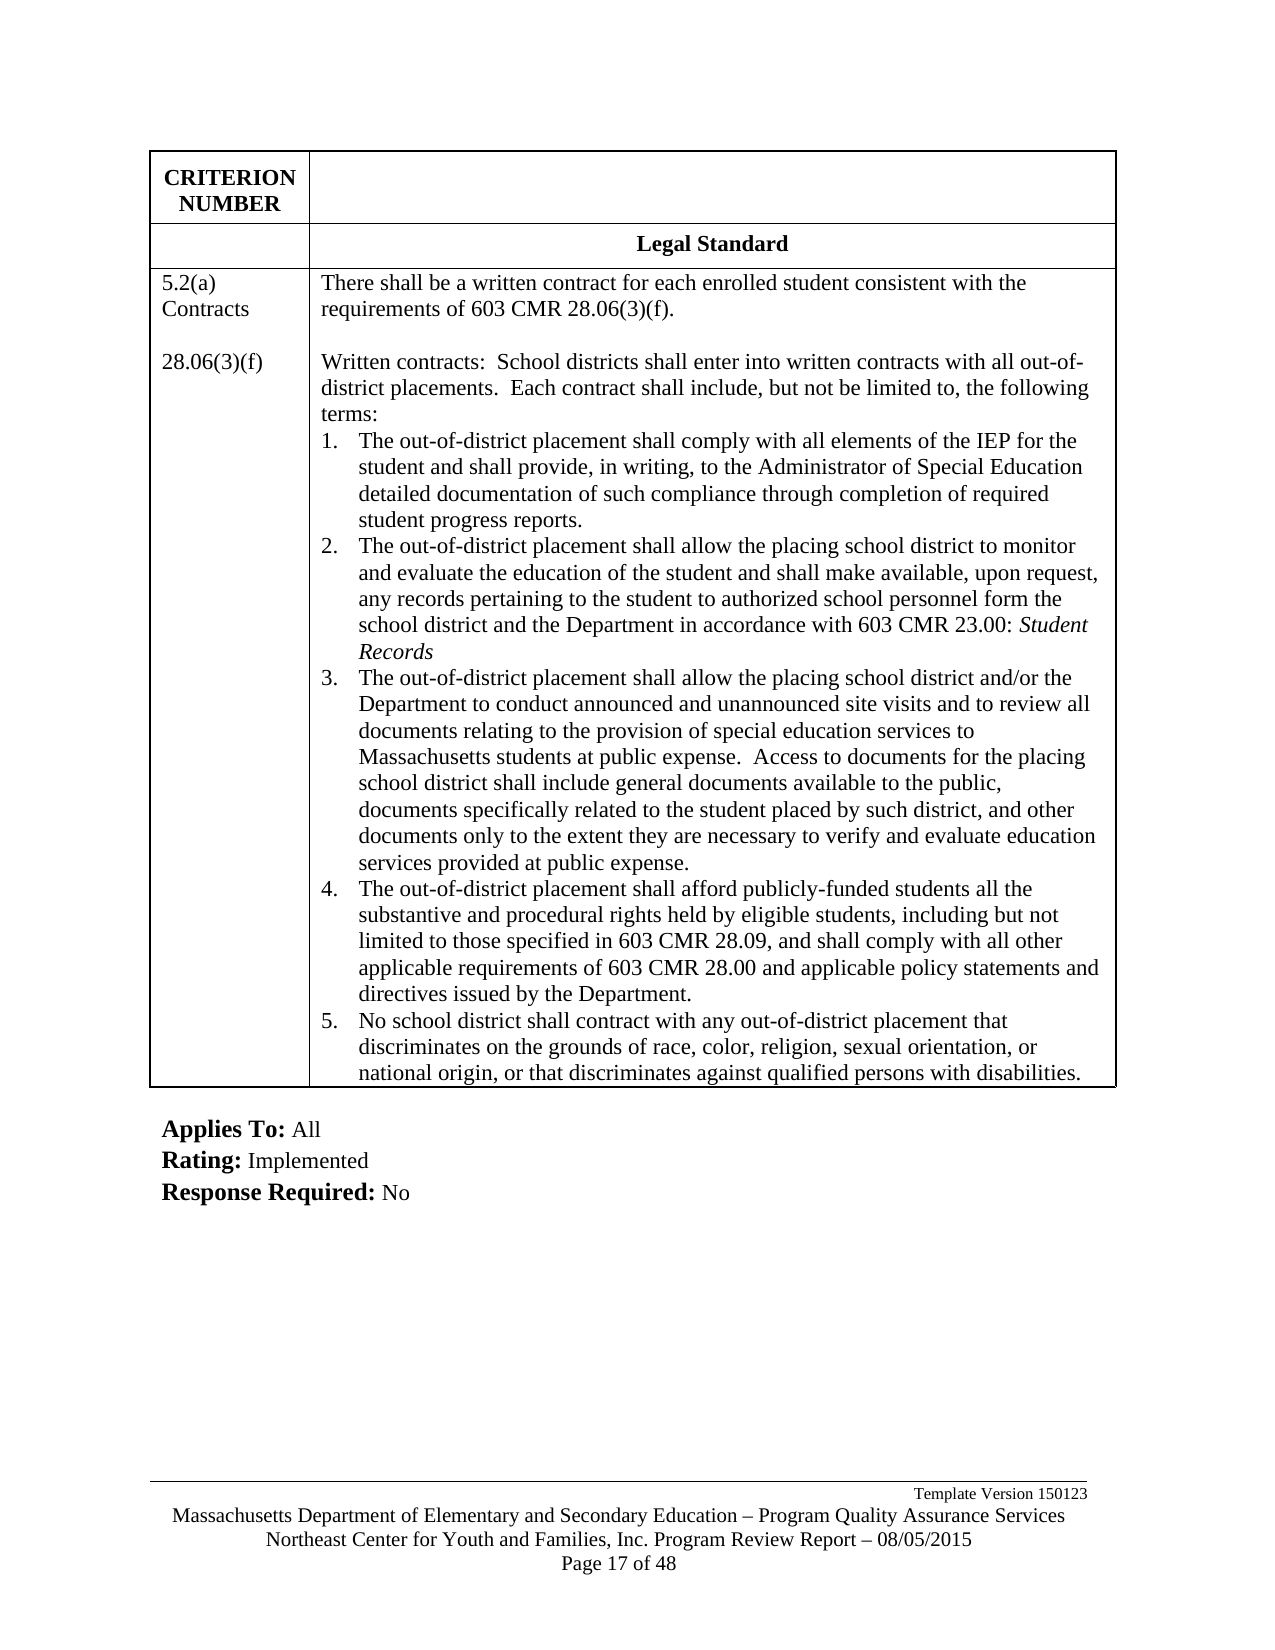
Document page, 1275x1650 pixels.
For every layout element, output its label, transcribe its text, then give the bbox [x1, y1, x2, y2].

table_cell Response Required: No [150, 1178, 1116, 1209]
table_header Applies To: All [150, 1114, 1116, 1146]
table_cell Rating: Implemented [150, 1146, 1116, 1177]
table_header [310, 152, 1115, 223]
table_cell [151, 224, 309, 268]
table_cell 5.2(a) Contracts 28.06(3)(f) [151, 269, 309, 1086]
table_header CRITERION NUMBER [151, 152, 309, 223]
table_cell Legal Standard [310, 224, 1115, 268]
table_cell There shall be a written contract for each enrolled student consistent with the requirements of 603 CMR 28.06(3)(f). Written contracts: School districts shall enter into written contracts with all out-of-district placements. Each contract shall include, but not be limited to, the following terms: The out-of-district placement shall comply with all elements of the IEP for the student and shall provide, in writing, to the Administrator of Special Education detailed documentation of such compliance through completion of required student progress reports. The out-of-district placement shall allow the placing school district to monitor and evaluate the education of the student and shall make available, upon request, any records pertaining to the student to authorized school personnel form the school district and the Department in accordance with 603 CMR 23.00: Student Records The out-of-district placement shall allow the placing school district and/or the Department to conduct announced and unannounced site visits and to review all documents relating to the provision of special education services to Massachusetts students at public expense. Access to documents for the placing school district shall include general documents available to the public, documents specifically related to the student placed by such district, and other documents only to the extent they are necessary to verify and evaluate education services provided at public expense. The out-of-district placement shall afford publicly-funded students all the substantive and procedural rights held by eligible students, including but not limited to those specified in 603 CMR 28.09, and shall comply with all other applicable requirements of 603 CMR 28.00 and applicable policy statements and directives issued by the Department. No school district shall contract with any out-of-district placement that discriminates on the grounds of race, color, religion, sexual orientation, or national origin, or that discriminates against qualified persons with disabilities. [310, 269, 1115, 1086]
